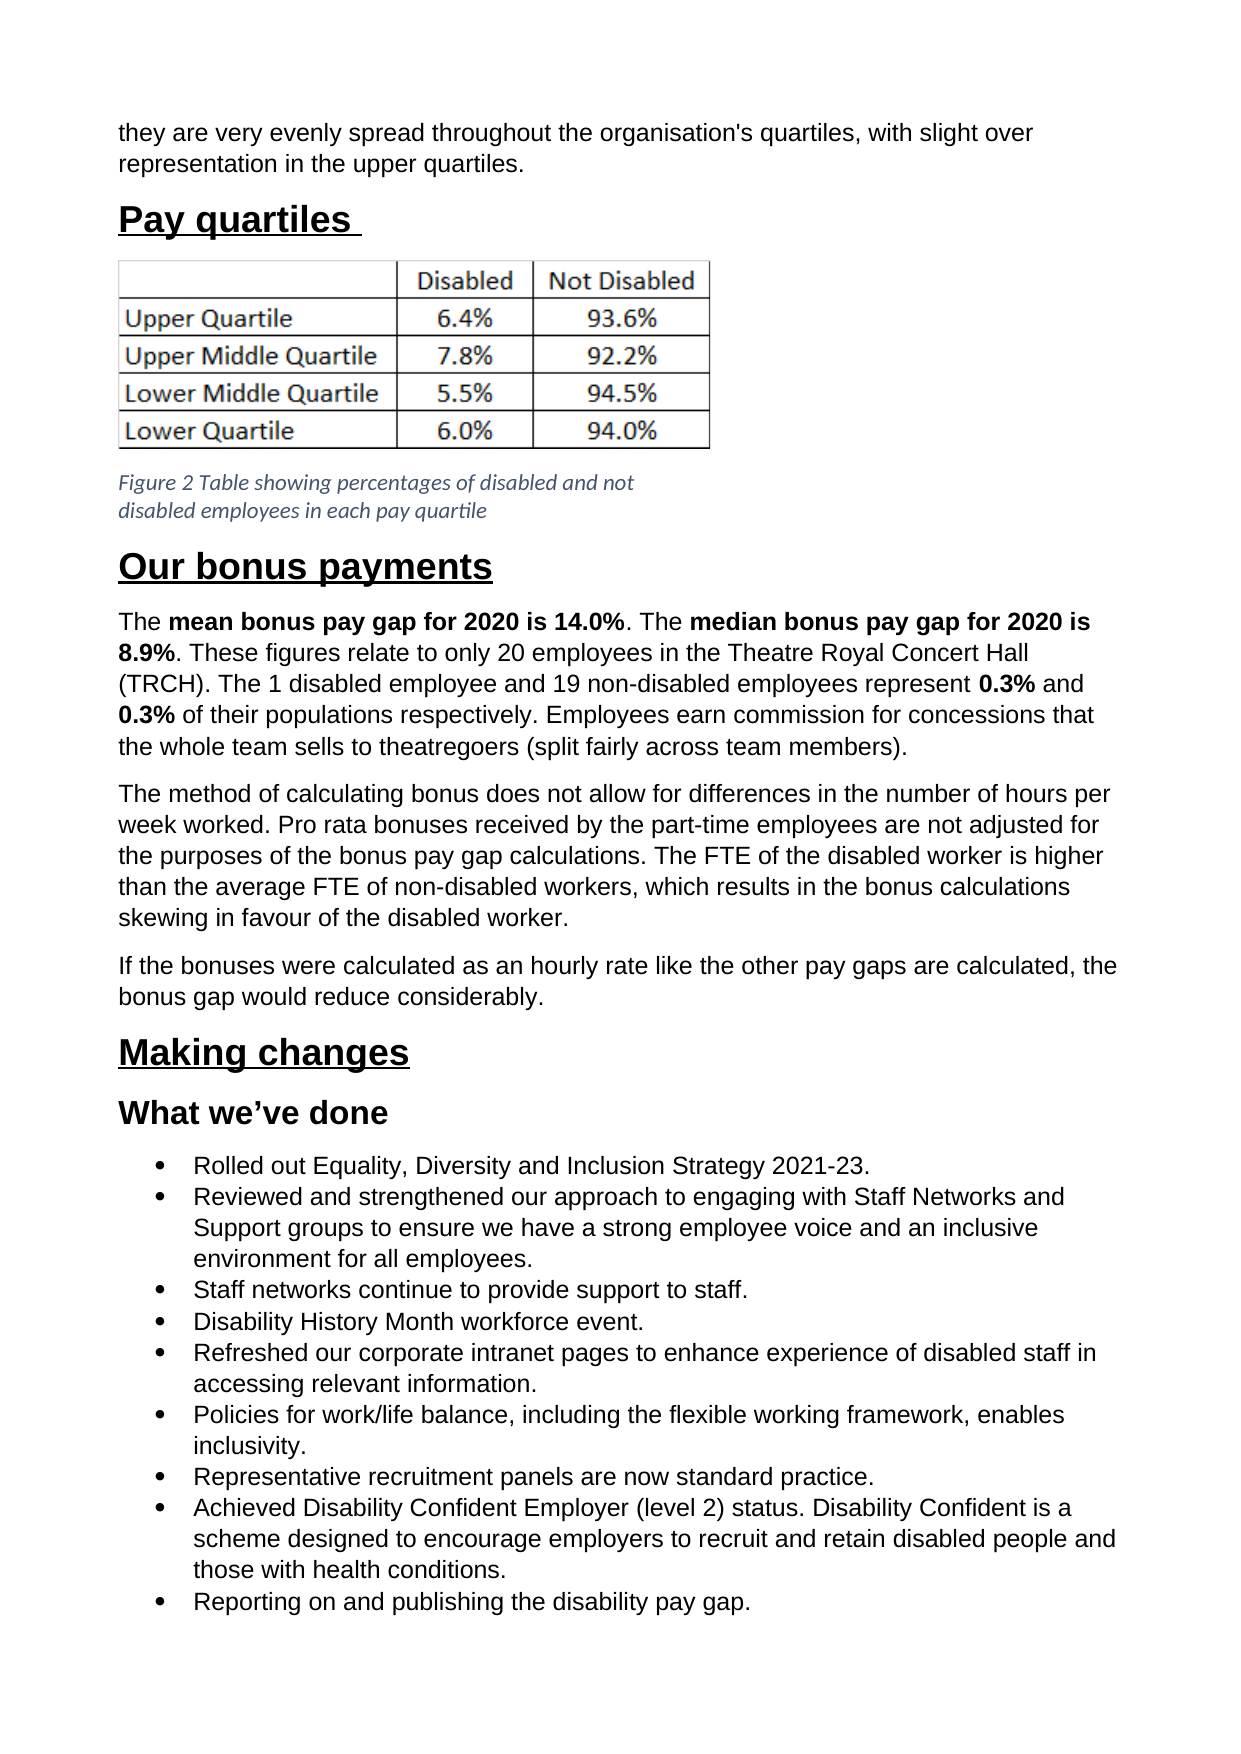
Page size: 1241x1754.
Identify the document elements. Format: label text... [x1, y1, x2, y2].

text Making changes [118, 1030, 1122, 1073]
text If the bonuses were calculated as an hourly rate like the other pay gaps are calculated, the bonus gap would reduce considerably. [118, 951, 1122, 1011]
list Disability History Month workforce event. [156, 1307, 1122, 1336]
picture [118, 260, 711, 449]
list Rolled out Equality, Diversity and Inclusion Strategy 2021-23. [156, 1151, 1122, 1180]
list Reporting on and publishing the disability pay gap. [156, 1587, 1122, 1615]
list Achieved Disability Confident Employer (level 2) status. Disability Confident is a scheme designed to encourage employers to recruit and retain disabled people and those with health conditions. [156, 1493, 1122, 1584]
list Representative recruitment panels are now standard practice. [156, 1462, 1122, 1491]
list Staff networks continue to provide support to staff. [156, 1276, 1122, 1304]
list Policies for work/life balance, including the flexible working framework, enables inclusivity. [156, 1400, 1122, 1460]
list Refreshed our corporate intranet pages to enhance experience of disabled staff in accessing relevant information. [156, 1338, 1122, 1398]
text The method of calculating bonus does not allow for differences in the number of hours per week worked. Pro rata bonuses received by the part-time employees are not adjusted for the purposes of the bonus pay gap calculations. The FTE of the disabled worker is higher than the average FTE of non-disabled workers, which results in the bonus calculations skewing in favour of the disabled worker. [118, 779, 1122, 932]
text The mean bonus pay gap for 2020 is 14.0%. The median bonus pay gap for 2020 is 8.9%. These figures relate to only 20 employees in the Theatre Royal Concert Hall (TRCH). The 1 disabled employee and 19 non-disabled employees represent 0.3% and 0.3% of their populations respectively. Employees earn commission for concessions that the whole team sells to theatregoers (split fairly across team members). [118, 607, 1122, 760]
text Pay quartiles [118, 197, 1122, 240]
text Our bonus payments [118, 544, 1122, 587]
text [118, 118, 1122, 178]
list Reviewed and strengthened our approach to engaging with Staff Networks and Support groups to ensure we have a strong employee voice and an inclusive environment for all employees. [156, 1182, 1122, 1273]
text What we’ve done [118, 1093, 1122, 1131]
